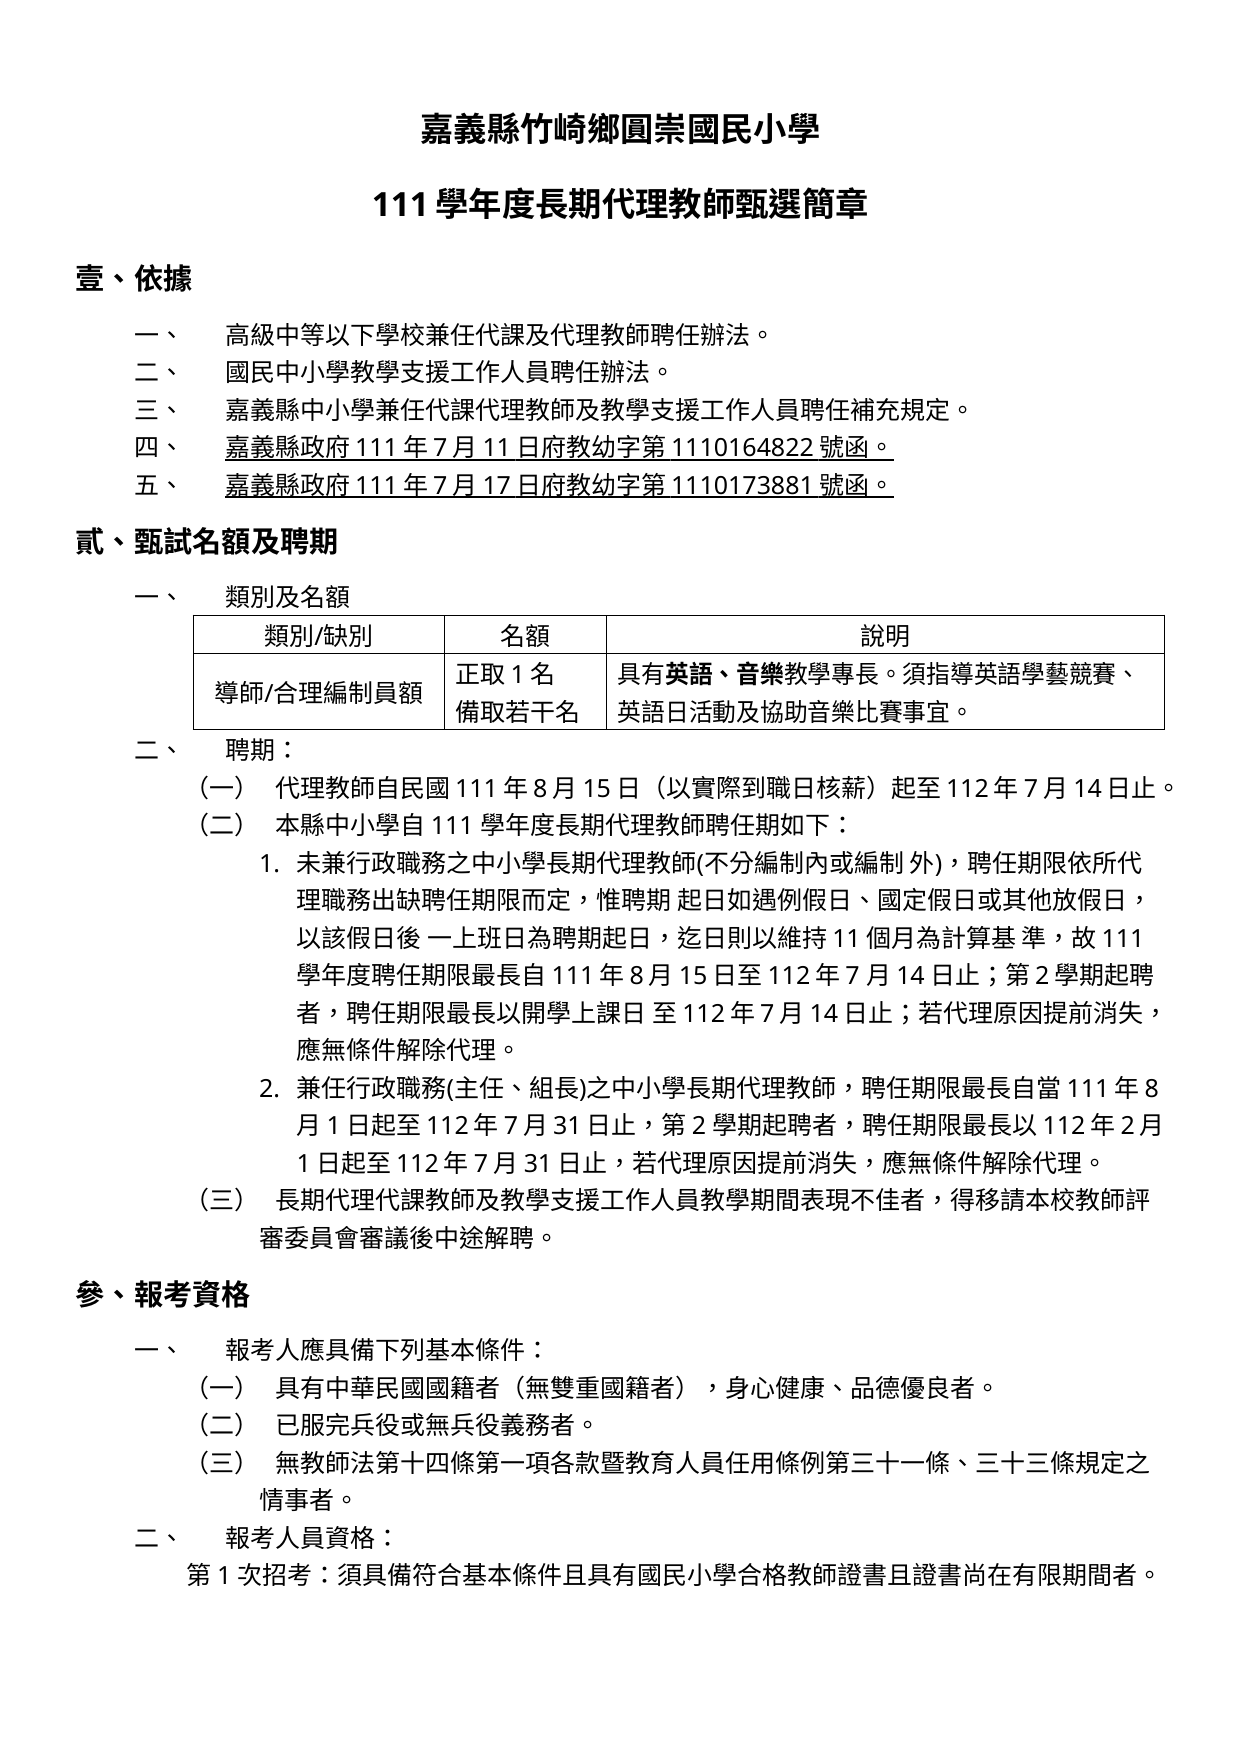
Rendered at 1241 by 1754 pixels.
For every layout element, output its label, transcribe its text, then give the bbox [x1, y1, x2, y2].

list 類別及名額 [134, 577, 1165, 614]
list 兼任行政職務(主任、組長)之中小學長期代理教師，聘任期限最長自當111年8月1日起至112年7月31日止，第2 學期起聘者，聘任期限最長以112年2月1日起至112年7月 31日止，若代理原因提前消失，應無條件解除代理。 [259, 1068, 1165, 1180]
list 無教師法第十四條第一項各款暨教育人員任用條例第三十一條、三十三條規定之情事者。 [184, 1443, 1165, 1518]
table_cell 正取1名 備取若干名 [445, 654, 606, 729]
list 國民中小學教學支援工作人員聘任辦法。 [134, 352, 1165, 389]
list 長期代理代課教師及教學支援工作人員教學期間表現不佳者，得移請本校教師評審委員會審議後中途解聘。 [184, 1180, 1165, 1255]
list 已服完兵役或無兵役義務者。 [184, 1405, 1165, 1443]
list 報考人員資格： [134, 1518, 1165, 1555]
list 未兼行政職務之中小學長期代理教師(不分編制內或編制 外)，聘任期限依所代理職務出缺聘任期限而定，惟聘期 起日如遇例假日、國定假日或其他放假日，以該假日後 一上班日為聘期起日，迄日則以維持11個月為計算基 準，故111學年度聘任期限最長自111年8月15日至112年7 月14日止；第2學期起聘者，聘任期限最長以開學上課日 至112年7月14日止；若代理原因提前消失，應無條件解除代理。 [259, 843, 1165, 1068]
list 高級中等以下學校兼任代課及代理教師聘任辦法。 [134, 314, 1165, 352]
list 代理教師自民國111年8月15日（以實際到職日核薪）起至112年7月14日止。 [184, 768, 1165, 805]
text 甄試名額及聘期 [75, 502, 1165, 577]
table_header 名額 [445, 616, 606, 653]
list 嘉義縣政府111年7月11日府教幼字第1110164822號函。 [134, 427, 1165, 464]
table_header 類別/缺別 [194, 616, 444, 653]
text 111學年度長期代理教師甄選簡章 [75, 164, 1165, 239]
table_cell 具有英語、音樂教學專長。須指導英語學藝競賽、英語日活動及協助音樂比賽事宜。 [607, 654, 1164, 729]
list 報考人應具備下列基本條件： [134, 1330, 1165, 1368]
table_cell 導師/合理編制員額 [194, 654, 444, 729]
list 聘期： [134, 730, 1165, 768]
text 依據 [75, 239, 1165, 314]
list 嘉義縣中小學兼任代課代理教師及教學支援工作人員聘任補充規定。 [134, 389, 1165, 427]
list 具有中華民國國籍者（無雙重國籍者），身心健康、品德優良者。 [184, 1368, 1165, 1405]
list 嘉義縣政府111年7月17日府教幼字第1110173881號函。 [134, 464, 1165, 502]
text 嘉義縣竹崎鄉圓崇國民小學 [75, 89, 1165, 164]
table_header 說明 [607, 616, 1164, 653]
list 本縣中小學自 111 學年度長期代理教師聘任期如下： [184, 805, 1165, 843]
list 第 1 次招考：須具備符合基本條件且具有國民小學合格教師證書且證書尚在有限期間者。 [186, 1555, 1165, 1593]
text 報考資格 [75, 1255, 1165, 1330]
